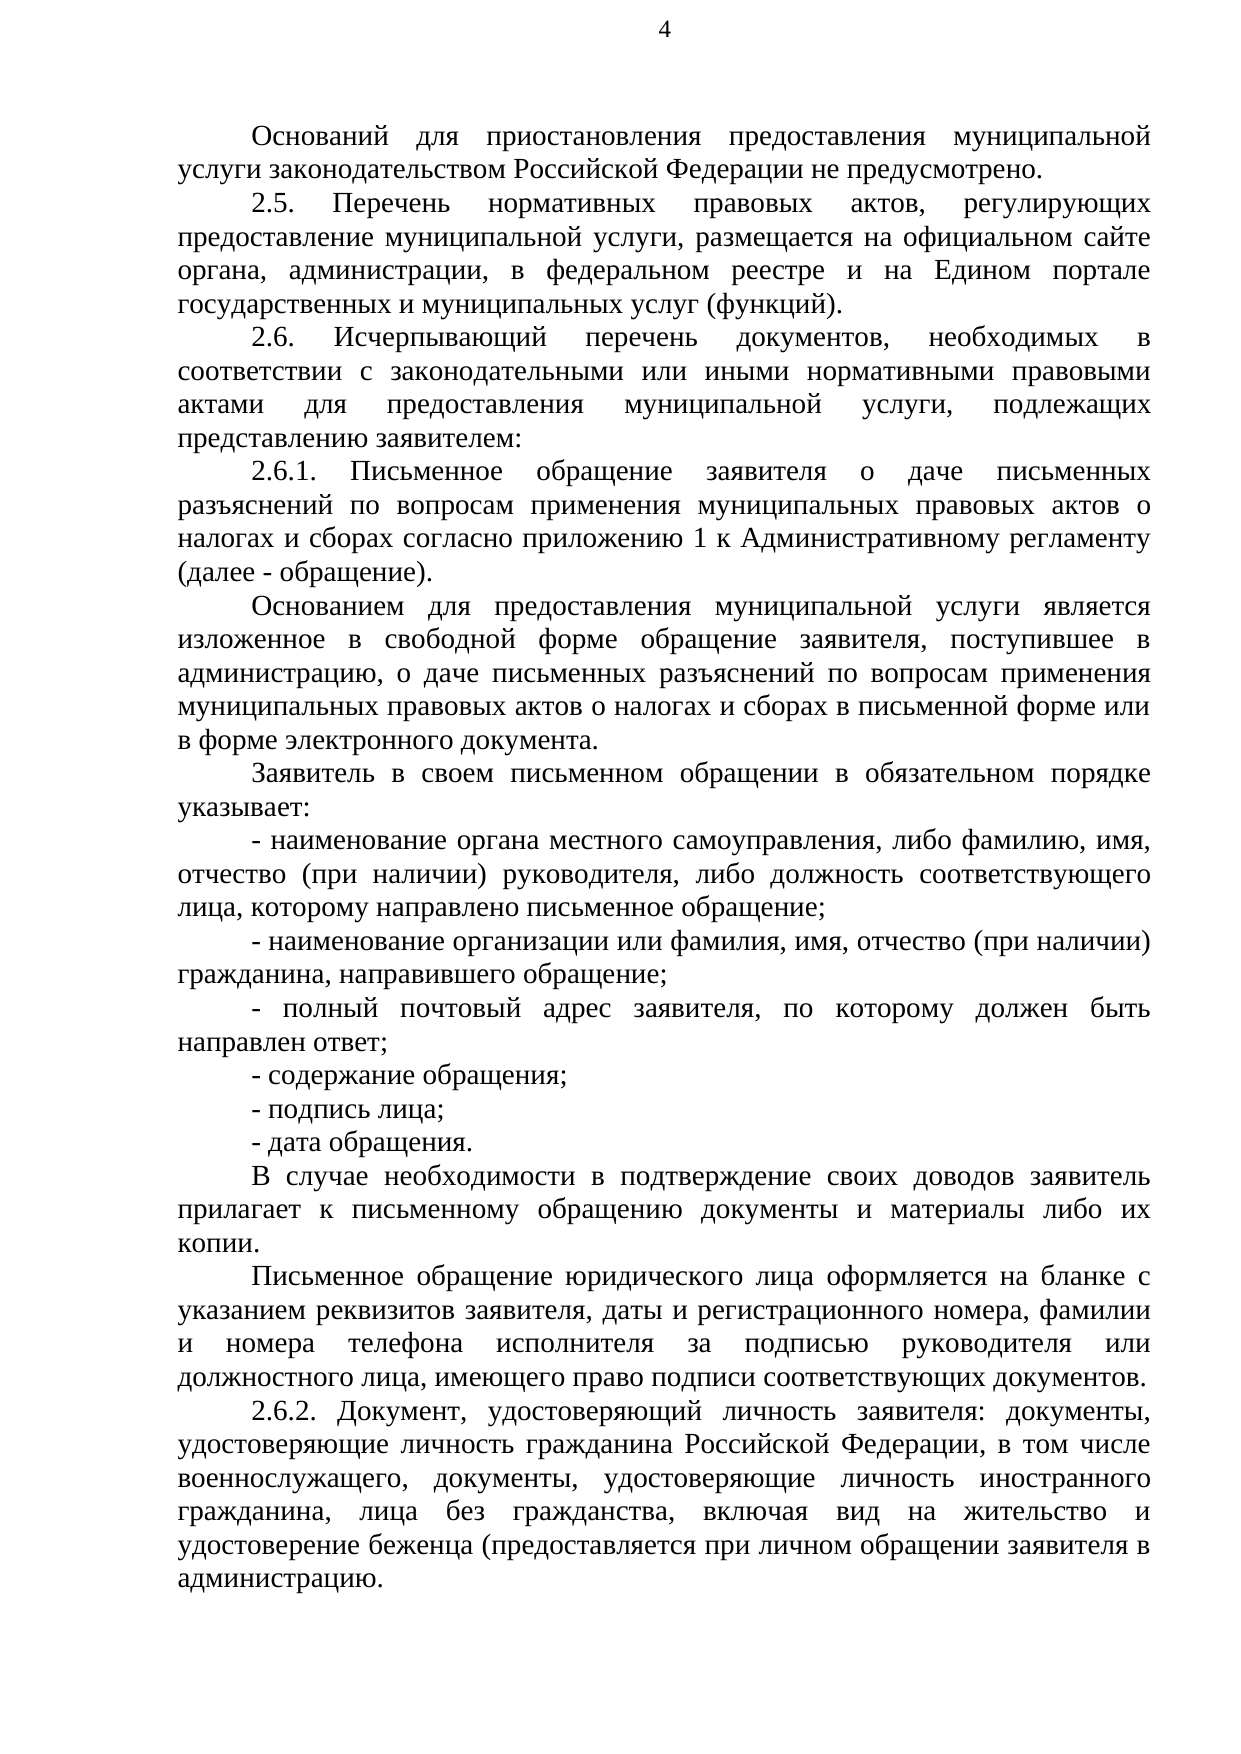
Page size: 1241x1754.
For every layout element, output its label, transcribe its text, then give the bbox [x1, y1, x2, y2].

text - полный почтовый адрес заявителя, по которому должен быть направлен ответ; [177, 990, 1152, 1057]
text Заявитель в своем письменном обращении в обязательном порядке указывает: [177, 755, 1152, 822]
text 2.6.1. Письменное обращение заявителя о даче письменных разъяснений по вопросам применения муниципальных правовых актов о налогах и сборах согласно приложению 1 к Административному регламенту (далее - обращение). [177, 453, 1152, 588]
text Основанием для предоставления муниципальной услуги является изложенное в свободной форме обращение заявителя, поступившее в администрацию, о даче письменных разъяснений по вопросам применения муниципальных правовых актов о налогах и сборах в письменной форме или в форме электронного документа. [177, 588, 1152, 755]
text 2.6.2. Документ, удостоверяющий личность заявителя: документы, удостоверяющие личность гражданина Российской Федерации, в том числе военнослужащего, документы, удостоверяющие личность иностранного гражданина, лица без гражданства, включая вид на жительство и удостоверение беженца (предоставляется при личном обращении заявителя в администрацию. [177, 1393, 1152, 1594]
text 2.6. Исчерпывающий перечень документов, необходимых в соответствии с законодательными или иными нормативными правовыми актами для предоставления муниципальной услуги, подлежащих представлению заявителем: [177, 319, 1152, 453]
text - дата обращения. [177, 1124, 1152, 1158]
text Оснований для приостановления предоставления муниципальной услуги законодательством Российской Федерации не предусмотрено. [177, 118, 1152, 185]
text В случае необходимости в подтверждение своих доводов заявитель прилагает к письменному обращению документы и материалы либо их копии. [177, 1158, 1152, 1258]
text - подпись лица; [177, 1091, 1152, 1124]
text Письменное обращение юридического лица оформляется на бланке с указанием реквизитов заявителя, даты и регистрационного номера, фамилии и номера телефона исполнителя за подписью руководителя или должностного лица, имеющего право подписи соответствующих документов. [177, 1258, 1152, 1393]
text - наименование организации или фамилия, имя, отчество (при наличии) гражданина, направившего обращение; [177, 923, 1152, 990]
text - содержание обращения; [177, 1057, 1152, 1091]
text 2.5. Перечень нормативных правовых актов, регулирующих предоставление муниципальной услуги, размещается на официальном сайте органа, администрации, в федеральном реестре и на Едином портале государственных и муниципальных услуг (функций). [177, 185, 1152, 319]
text - наименование органа местного самоуправления, либо фамилию, имя, отчество (при наличии) руководителя, либо должность соответствующего лица, которому направлено письменное обращение; [177, 822, 1152, 923]
